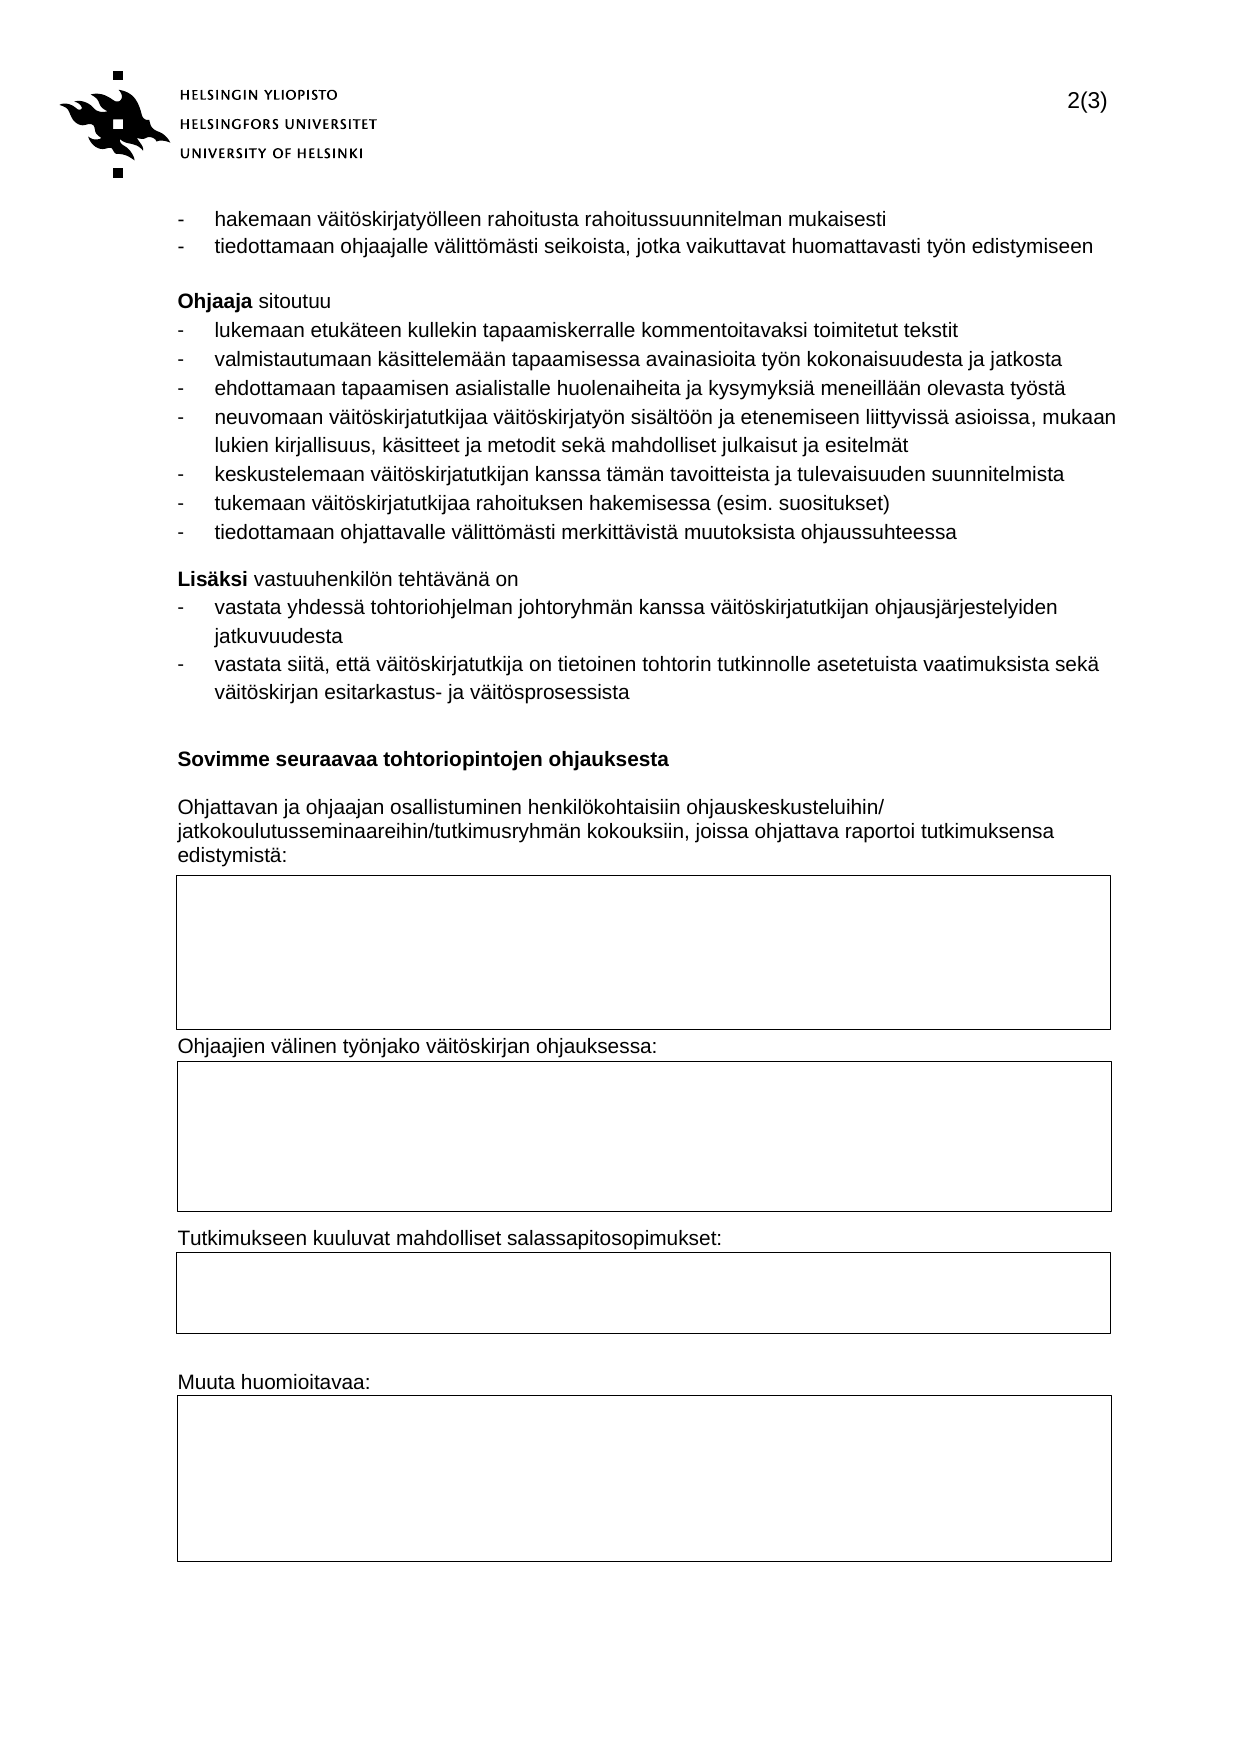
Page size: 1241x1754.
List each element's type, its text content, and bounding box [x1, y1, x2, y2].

list tukemaan väitöskirjatutkijaa rahoituksen hakemisessa (esim. suositukset) [177, 490, 1122, 515]
list neuvomaan väitöskirjatutkijaa väitöskirjatyön sisältöön ja etenemiseen liittyvissä asioissa, mukaan lukien kirjallisuus, käsitteet ja metodit sekä mahdolliset julkaisut ja esitelmät [177, 404, 1122, 457]
text Lisäksi vastuuhenkilön tehtävänä on [177, 567, 1122, 591]
list tiedottamaan ohjattavalle välittömästi merkittävistä muutoksista ohjaussuhteessa [177, 519, 1122, 544]
text Tutkimukseen kuuluvat mahdolliset salassapitosopimukset: [177, 1226, 1122, 1250]
text Ohjaajien välinen työnjako väitöskirjan ohjauksessa: [177, 1034, 1122, 1058]
list ehdottamaan tapaamisen asialistalle huolenaiheita ja kysymyksiä meneillään olevasta työstä [177, 375, 1122, 401]
text Ohjaaja sitoutuu [177, 289, 1122, 313]
list lukemaan etukäteen kullekin tapaamiskerralle kommentoitavaksi toimitetut tekstit [177, 317, 1122, 342]
text Ohjattavan ja ohjaajan osallistuminen henkilökohtaisiin ohjauskeskusteluihin/ jatkokoulutusseminaareihin/tutkimusryhmän kokouksiin, joissa ohjattava raportoi tutkimuksensa edistymistä: [177, 795, 1122, 867]
list tiedottamaan ohjaajalle välittömästi seikoista, jotka vaikuttavat huomattavasti työn edistymiseen [177, 234, 1122, 258]
list valmistautumaan käsittelemään tapaamisessa avainasioita työn kokonaisuudesta ja jatkosta [177, 346, 1122, 371]
list keskustelemaan väitöskirjatutkijan kanssa tämän tavoitteista ja tulevaisuuden suunnitelmista [177, 461, 1122, 486]
text Sovimme seuraavaa tohtoriopintojen ohjauksesta [177, 747, 1122, 771]
list hakemaan väitöskirjatyölleen rahoitusta rahoitussuunnitelman mukaisesti [177, 207, 1122, 231]
list vastata yhdessä tohtoriohjelman johtoryhmän kanssa väitöskirjatutkijan ohjausjärjestelyiden jatkuvuudesta [177, 594, 1122, 647]
list vastata siitä, että väitöskirjatutkija on tietoinen tohtorin tutkinnolle asetetuista vaatimuksista sekä väitöskirjan esitarkastus- ja väitösprosessista [177, 651, 1122, 704]
text Muuta huomioitavaa: [177, 1370, 1122, 1394]
